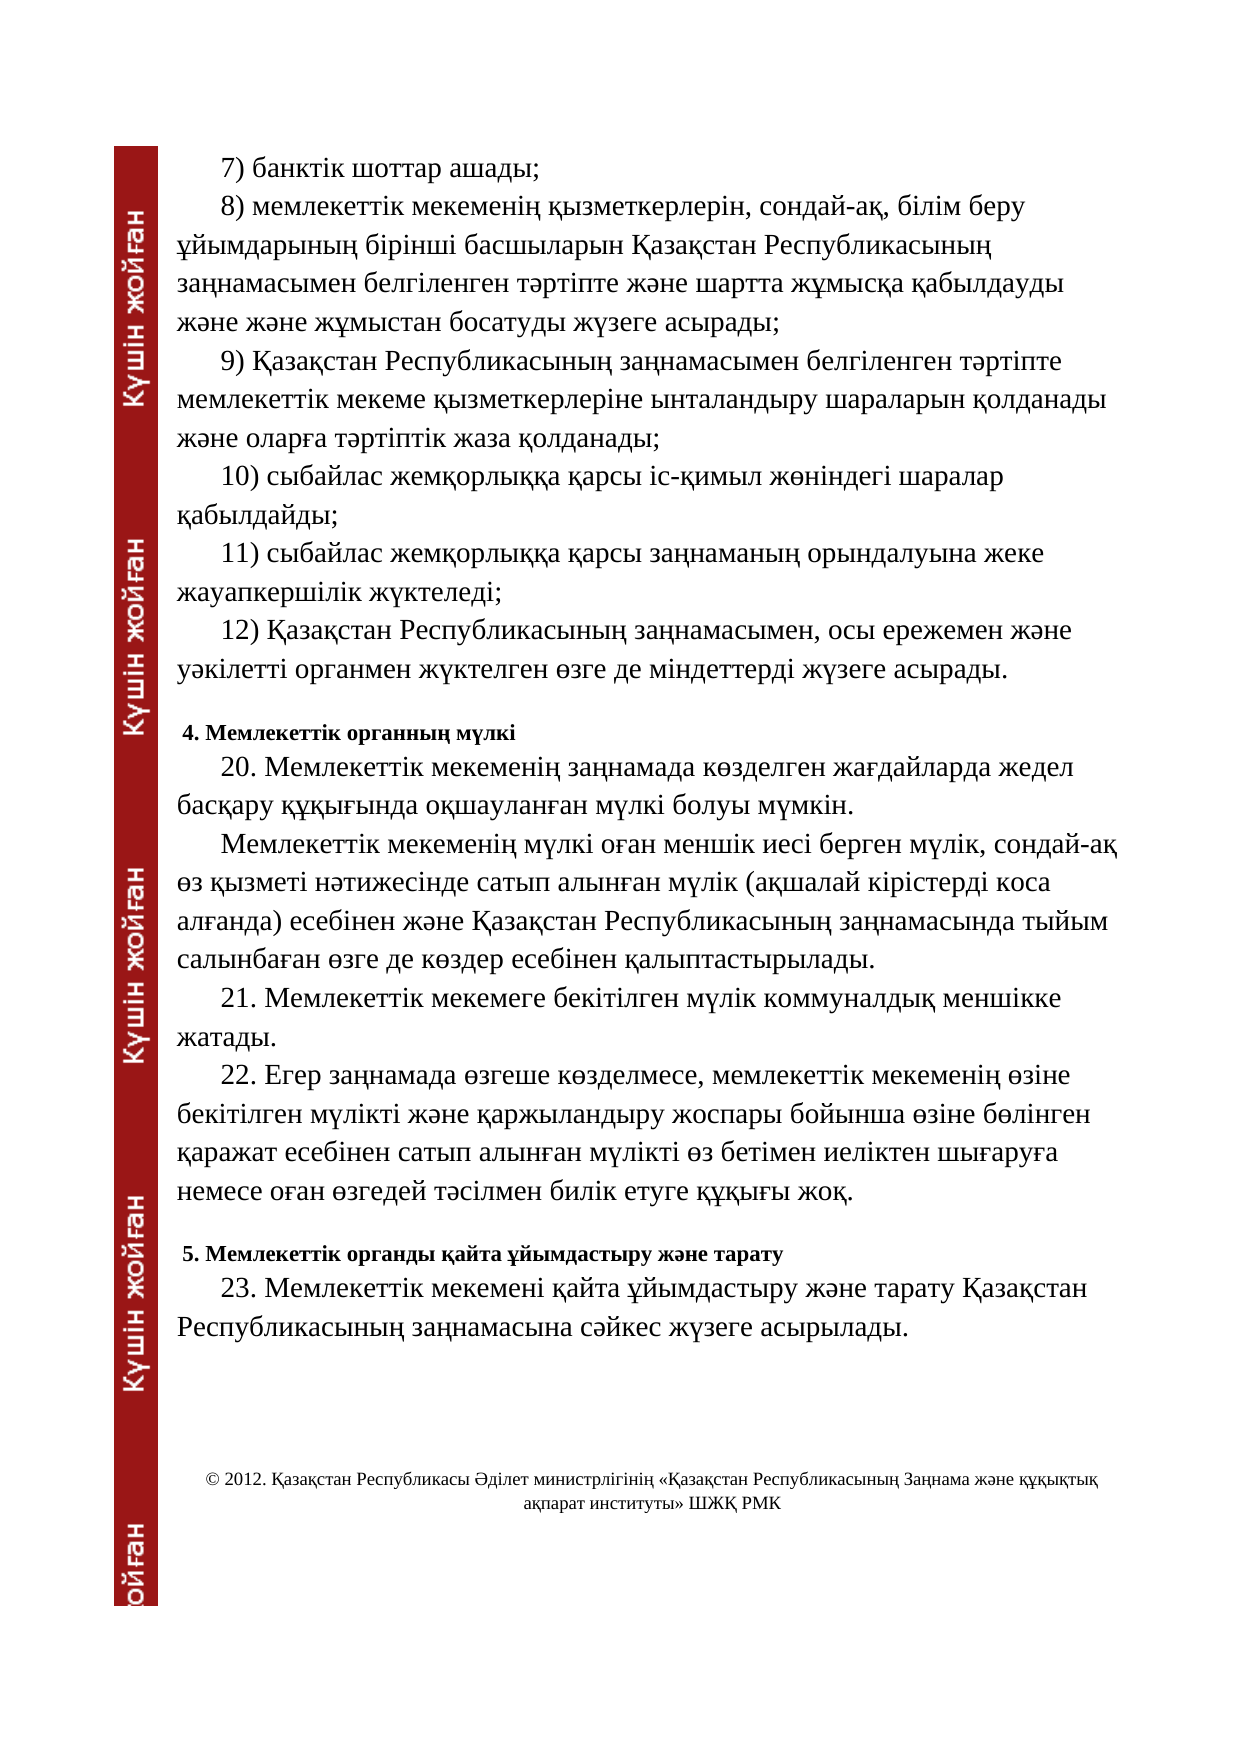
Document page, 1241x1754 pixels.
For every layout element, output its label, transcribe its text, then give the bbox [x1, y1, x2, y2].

text 23. Мемлекеттік мекемені қайта ұйымдастыру және тарату Қазақстан Республикасының заңнамасына сәйкес жүзеге асырылады. [112, 1271, 1128, 1373]
text 5. Мемлекеттік органды қайта ұйымдастыру және тарату [112, 1240, 1128, 1267]
picture [114, 1373, 158, 1467]
picture [114, 146, 158, 150]
picture [114, 715, 158, 719]
picture [114, 1267, 158, 1271]
text 4. Мемлекеттік органның мүлкі [112, 719, 1128, 745]
text 20. Мемлекеттік мекеменің заңнамада көзделген жағдайларда жедел басқару құқығында оқшауланған мүлкі болуы мүмкін. Мемлекеттік мекеменің мүлкі оған меншік иесі берген мүлік, сондай-ақ өз қызметі нәтижесінде сатып алынған мүлік (ақшалай кірістерді коса алғанда) есебінен және Қазақстан Республикасының заңнамасында тыйым салынбаған өзге де көздер есебінен қалыптастырылады. 21. Мемлекеттік мекемеге бекітілген мүлік коммуналдық меншікке жатады. 22. Егер заңнамада өзгеше көзделмесе, мемлекеттік мекеменің өзіне бекітілген мүлікті және қаржыландыру жоспары бойынша өзіне бөлінген қаражат есебінен сатып алынған мүлікті өз бетімен иеліктен шығаруға немесе оған өзгедей тәсілмен билік етуге құқығы жоқ. [112, 749, 1128, 1237]
picture [114, 745, 158, 749]
text © 2012. Қазақстан Республикасы Әділет министрлігінің «Қазақстан Республикасының Заңнама және құқықтық ақпарат институты» ШЖҚ РМК [112, 1467, 1128, 1514]
picture [114, 1514, 158, 1606]
